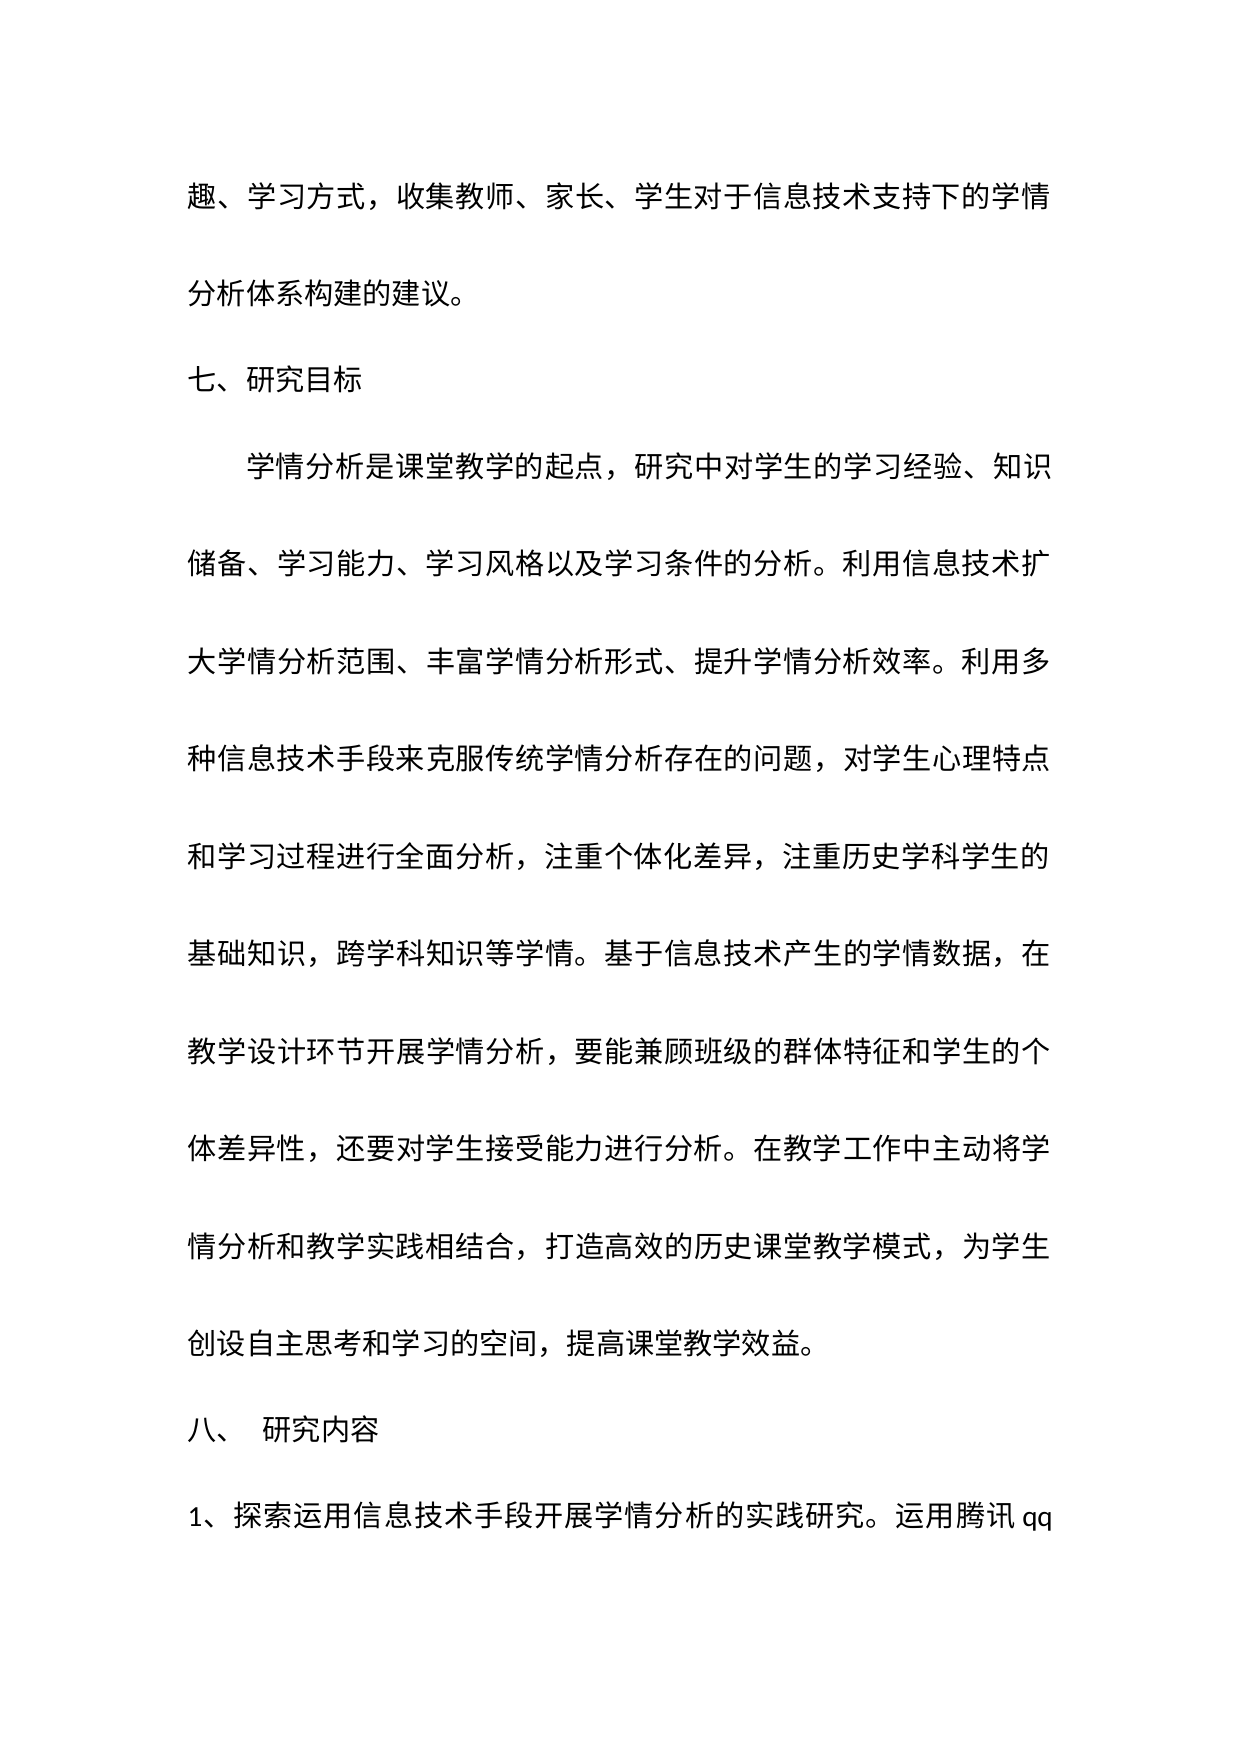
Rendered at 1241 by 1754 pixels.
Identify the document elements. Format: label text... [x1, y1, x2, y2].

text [187, 1482, 1053, 1547]
list 研究内容 [187, 1395, 1053, 1460]
text 七、研究目标 [187, 346, 1053, 411]
text 学情分析是课堂教学的起点，研究中对学生的学习经验、知识储备、学习能力、学习风格以及学习条件的分析。利用信息技术扩大学情分析范围、丰富学情分析形式、提升学情分析效率。利用多种信息技术手段来克服传统学情分析存在的问题，对学生心理特点和学习过程进行全面分析，注重个体化差异，注重历史学科学生的基础知识，跨学科知识等学情。基于信息技术产生的学情数据，在教学设计环节开展学情分析，要能兼顾班级的群体特征和学生的个体差异性，还要对学生接受能力进行分析。在教学工作中主动将学情分析和教学实践相结合，打造高效的历史课堂教学模式，为学生创设自主思考和学习的空间，提高课堂教学效益。 [187, 432, 1053, 1374]
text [187, 162, 1053, 324]
